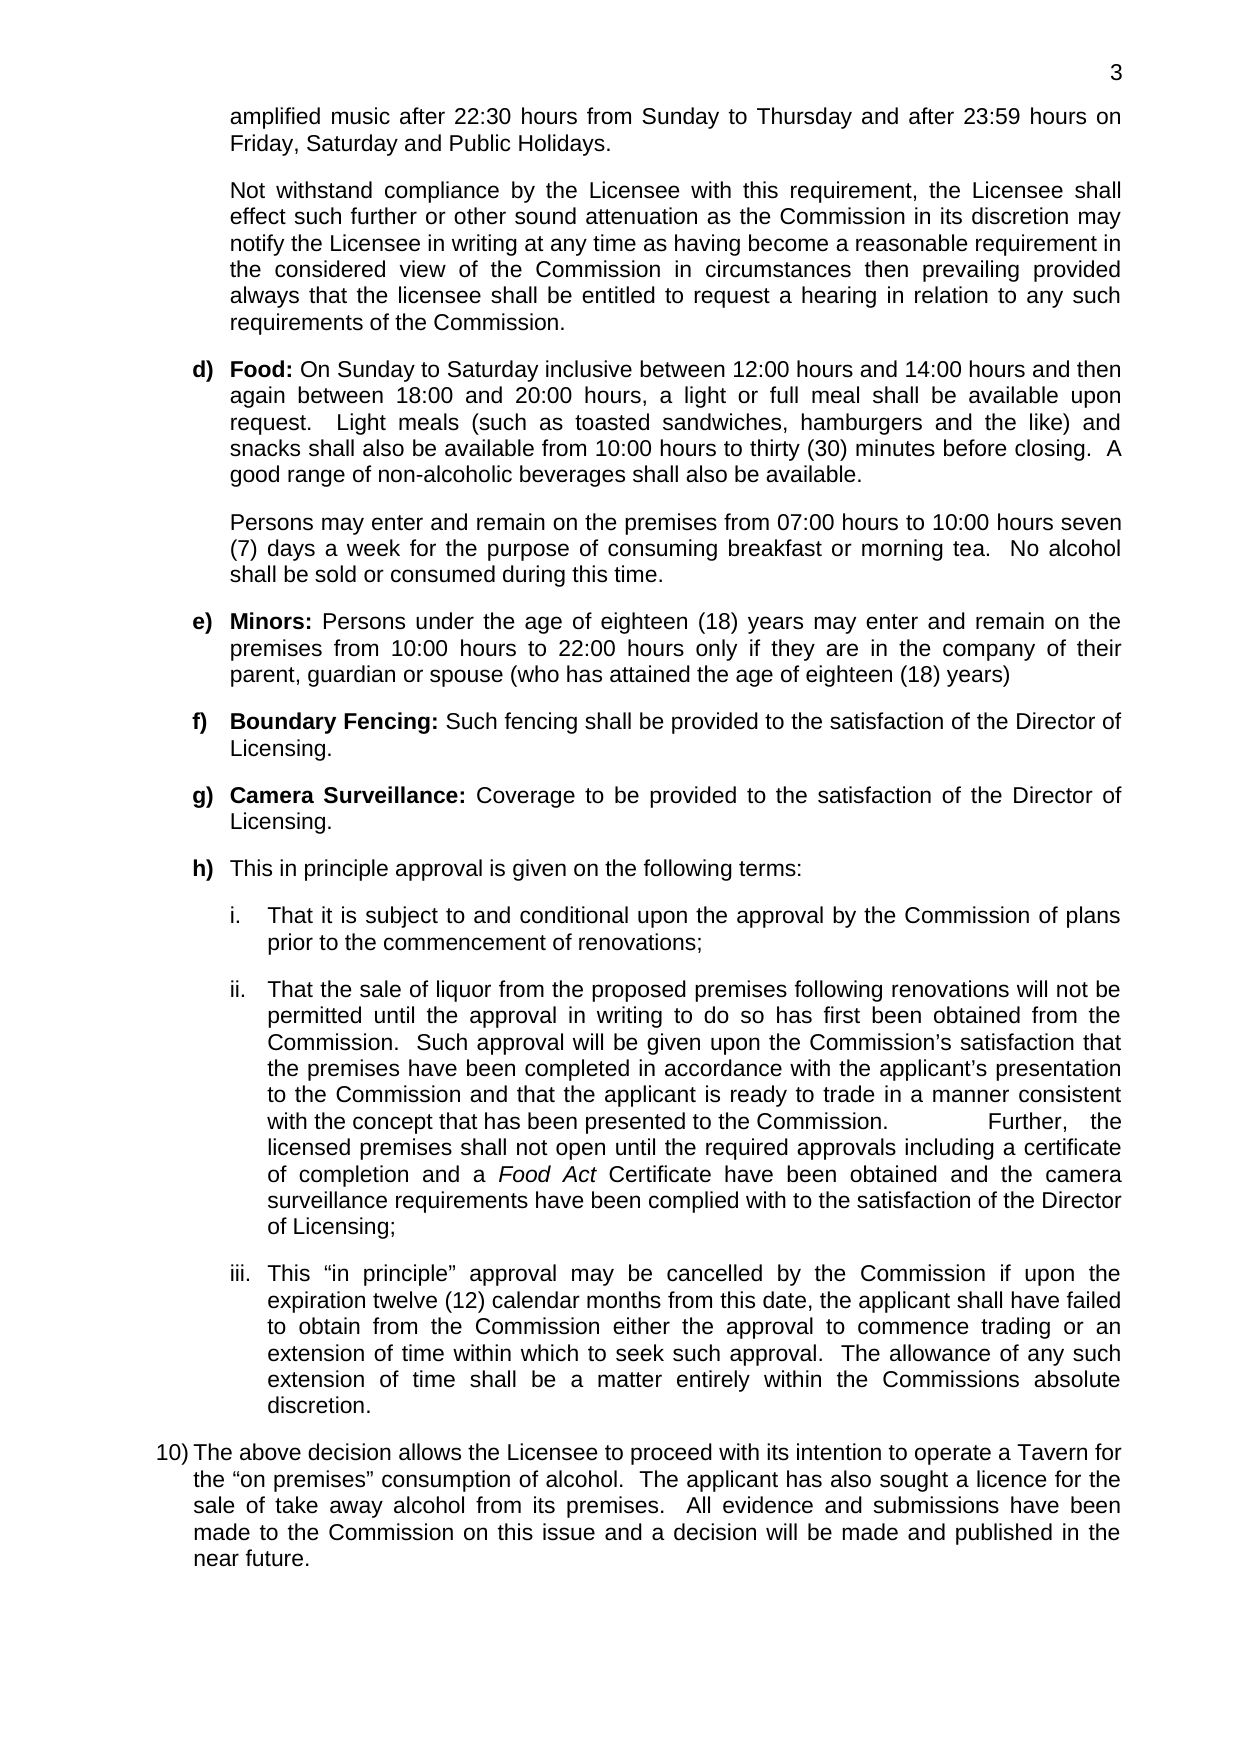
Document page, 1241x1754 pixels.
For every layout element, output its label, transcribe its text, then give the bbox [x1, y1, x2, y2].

list Camera Surveillance: Coverage to be provided to the satisfaction of the Director of Licensing. [192, 782, 1122, 834]
text Persons may enter and remain on the premises from 07:00 hours to 10:00 hours seven (7) days a week for the purpose of consuming breakfast or morning tea. No alcohol shall be sold or consumed during this time. [229, 508, 1122, 587]
list Minors: Persons under the age of eighteen (18) years may enter and remain on the premises from 10:00 hours to 22:00 hours only if they are in the company of their parent, guardian or spouse (who has attained the age of eighteen (18) years) [192, 608, 1122, 687]
list Food: On Sunday to Saturday inclusive between 12:00 hours and 14:00 hours and then again between 18:00 and 20:00 hours, a light or full meal shall be available upon request. Light meals (such as toasted sandwiches, hamburgers and the like) and snacks shall also be available from 10:00 hours to thirty (30) minutes before closing. A good range of non-alcoholic beverages shall also be available. [192, 356, 1122, 488]
list This in principle approval is given on the following terms: [192, 855, 1122, 882]
list That it is subject to and conditional upon the approval by the Commission of plans prior to the commencement of renovations; [229, 902, 1122, 955]
text Not withstand compliance by the Licensee with this requirement, the Licensee shall effect such further or other sound attenuation as the Commission in its discretion may notify the Licensee in writing at any time as having become a reasonable requirement in the considered view of the Commission in circumstances then prevailing provided always that the licensee shall be entitled to request a hearing in relation to any such requirements of the Commission. [229, 177, 1122, 335]
list That the sale of liquor from the proposed premises following renovations will not be permitted until the approval in writing to do so has first been obtained from the Commission. Such approval will be given upon the Commission’s satisfaction that the premises have been completed in accordance with the applicant’s presentation to the Commission and that the applicant is ready to trade in a manner consistent with the concept that has been presented to the Commission. Further, the licensed premises shall not open until the required approvals including a certificate of completion and a Food Act Certificate have been obtained and the camera surveillance requirements have been complied with to the satisfaction of the Director of Licensing; [229, 976, 1122, 1239]
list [192, 103, 1122, 156]
list This “in principle” approval may be cancelled by the Commission if upon the expiration twelve (12) calendar months from this date, the applicant shall have failed to obtain from the Commission either the approval to commence trading or an extension of time within which to seek such approval. The allowance of any such extension of time shall be a matter entirely within the Commissions absolute discretion. [229, 1260, 1122, 1418]
list The above decision allows the Licensee to proceed with its intention to operate a Tavern for the “on premises” consumption of alcohol. The applicant has also sought a licence for the sale of take away alcohol from its premises. All evidence and submissions have been made to the Commission on this issue and a decision will be made and published in the near future. [156, 1439, 1122, 1571]
list Boundary Fencing: Such fencing shall be provided to the satisfaction of the Director of Licensing. [192, 708, 1122, 761]
